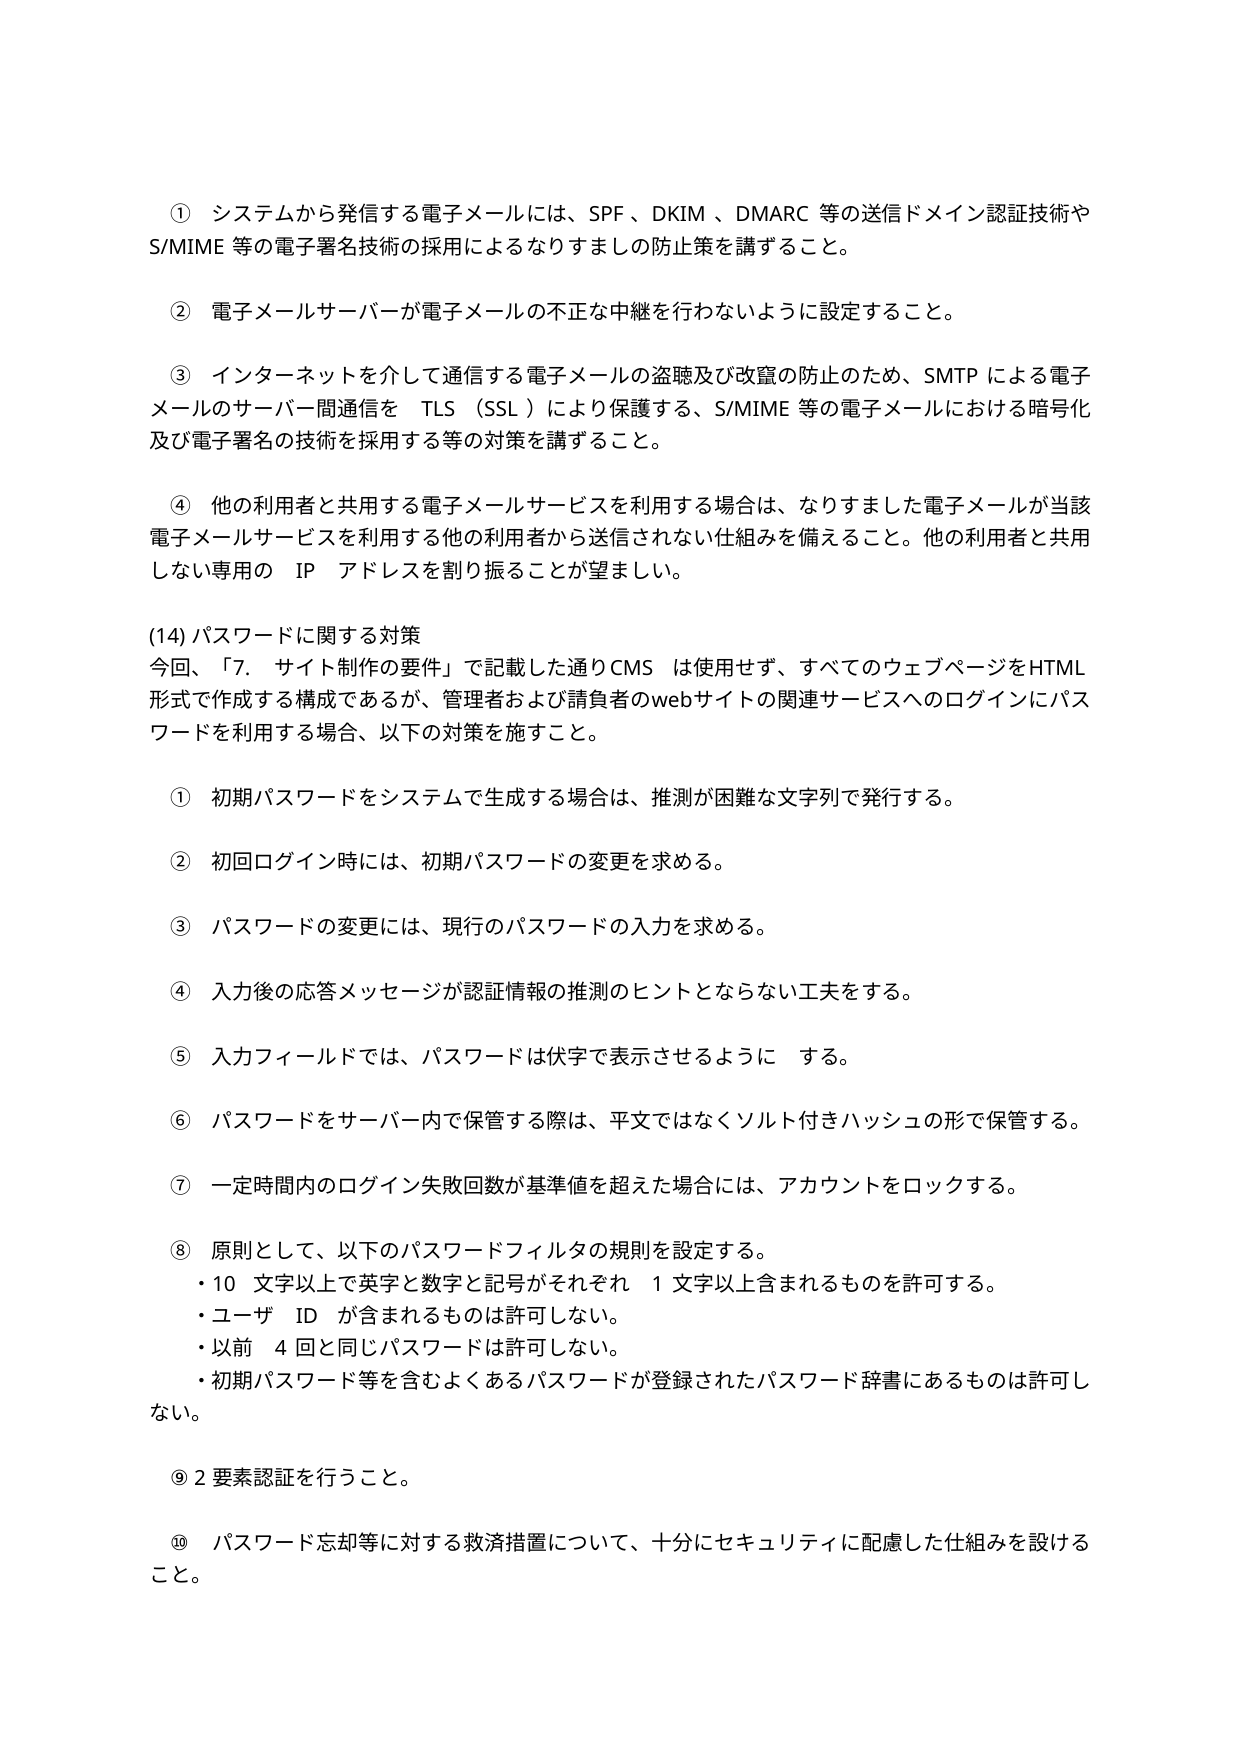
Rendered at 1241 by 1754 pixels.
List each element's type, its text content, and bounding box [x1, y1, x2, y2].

text ④ 入力後の応答メッセージが認証情報の推測のヒントとならない工夫をする。 [149, 974, 1091, 1007]
text ① システムから発信する電子メールには、SPF、DKIM、DMARC 等の送信ドメイン認証技術やS/MIME 等の電子署名技術の採用によるなりすましの防止策を講ずること。 [149, 197, 1091, 261]
text ③ パスワードの変更には、現行のパスワードの入力を求める。 [149, 909, 1091, 942]
text ⑦ 一定時間内のログイン失敗回数が基準値を超えた場合には、アカウントをロックする。 [149, 1168, 1091, 1201]
text ・10 文字以上で英字と数字と記号がそれぞれ 1 文字以上含まれるものを許可する。 [149, 1266, 1091, 1298]
text ・ユーザ ID が含まれるものは許可しない。 [149, 1298, 1091, 1331]
text ⑥ パスワードをサーバー内で保管する際は、平文ではなくソルト付きハッシュの形で保管する。 [149, 1104, 1091, 1136]
text ⑧ 原則として、以下のパスワードフィルタの規則を設定する。 [149, 1233, 1091, 1266]
text ・初期パスワード等を含むよくあるパスワードが登録されたパスワード辞書にあるものは許可しない。 [149, 1363, 1091, 1428]
text ① 初期パスワードをシステムで生成する場合は、推測が困難な文字列で発行する。 [149, 780, 1091, 812]
text ③ インターネットを介して通信する電子メールの盗聴及び改竄の防止のため、SMTP による電子メールのサーバー間通信を TLS（SSL）により保護する、S/MIME 等の電子メールにおける暗号化及び電子署名の技術を採用する等の対策を講ずること。 [149, 359, 1091, 456]
text ④ 他の利用者と共用する電子メールサービスを利用する場合は、なりすました電子メールが当該電子メールサービスを利用する他の利用者から送信されない仕組みを備えること。他の利用者と共用しない専用の IP アドレスを割り振ることが望ましい。 [149, 488, 1091, 585]
text ② 初回ログイン時には、初期パスワードの変更を求める。 [149, 844, 1091, 877]
text ⑩ パスワード忘却等に対する救済措置について、十分にセキュリティに配慮した仕組みを設けること。 [149, 1525, 1091, 1590]
text ⑨ 2 要素認証を行うこと。 [149, 1460, 1091, 1492]
text 今回、「7. サイト制作の要件」で記載した通りCMSは使用せず、すべてのウェブページをHTML形式で作成する構成であるが、管理者および請負者のwebサイトの関連サービスへのログインにパスワードを利用する場合、以下の対策を施すこと。 [149, 650, 1091, 747]
text (14)パスワードに関する対策 [149, 618, 1091, 650]
text ② 電子メールサーバーが電子メールの不正な中継を行わないように設定すること。 [149, 294, 1091, 326]
text ・以前 4 回と同じパスワードは許可しない。 [149, 1331, 1091, 1363]
text ⑤ 入力フィールドでは、パスワードは伏字で表示させるようにする。 [149, 1039, 1091, 1071]
